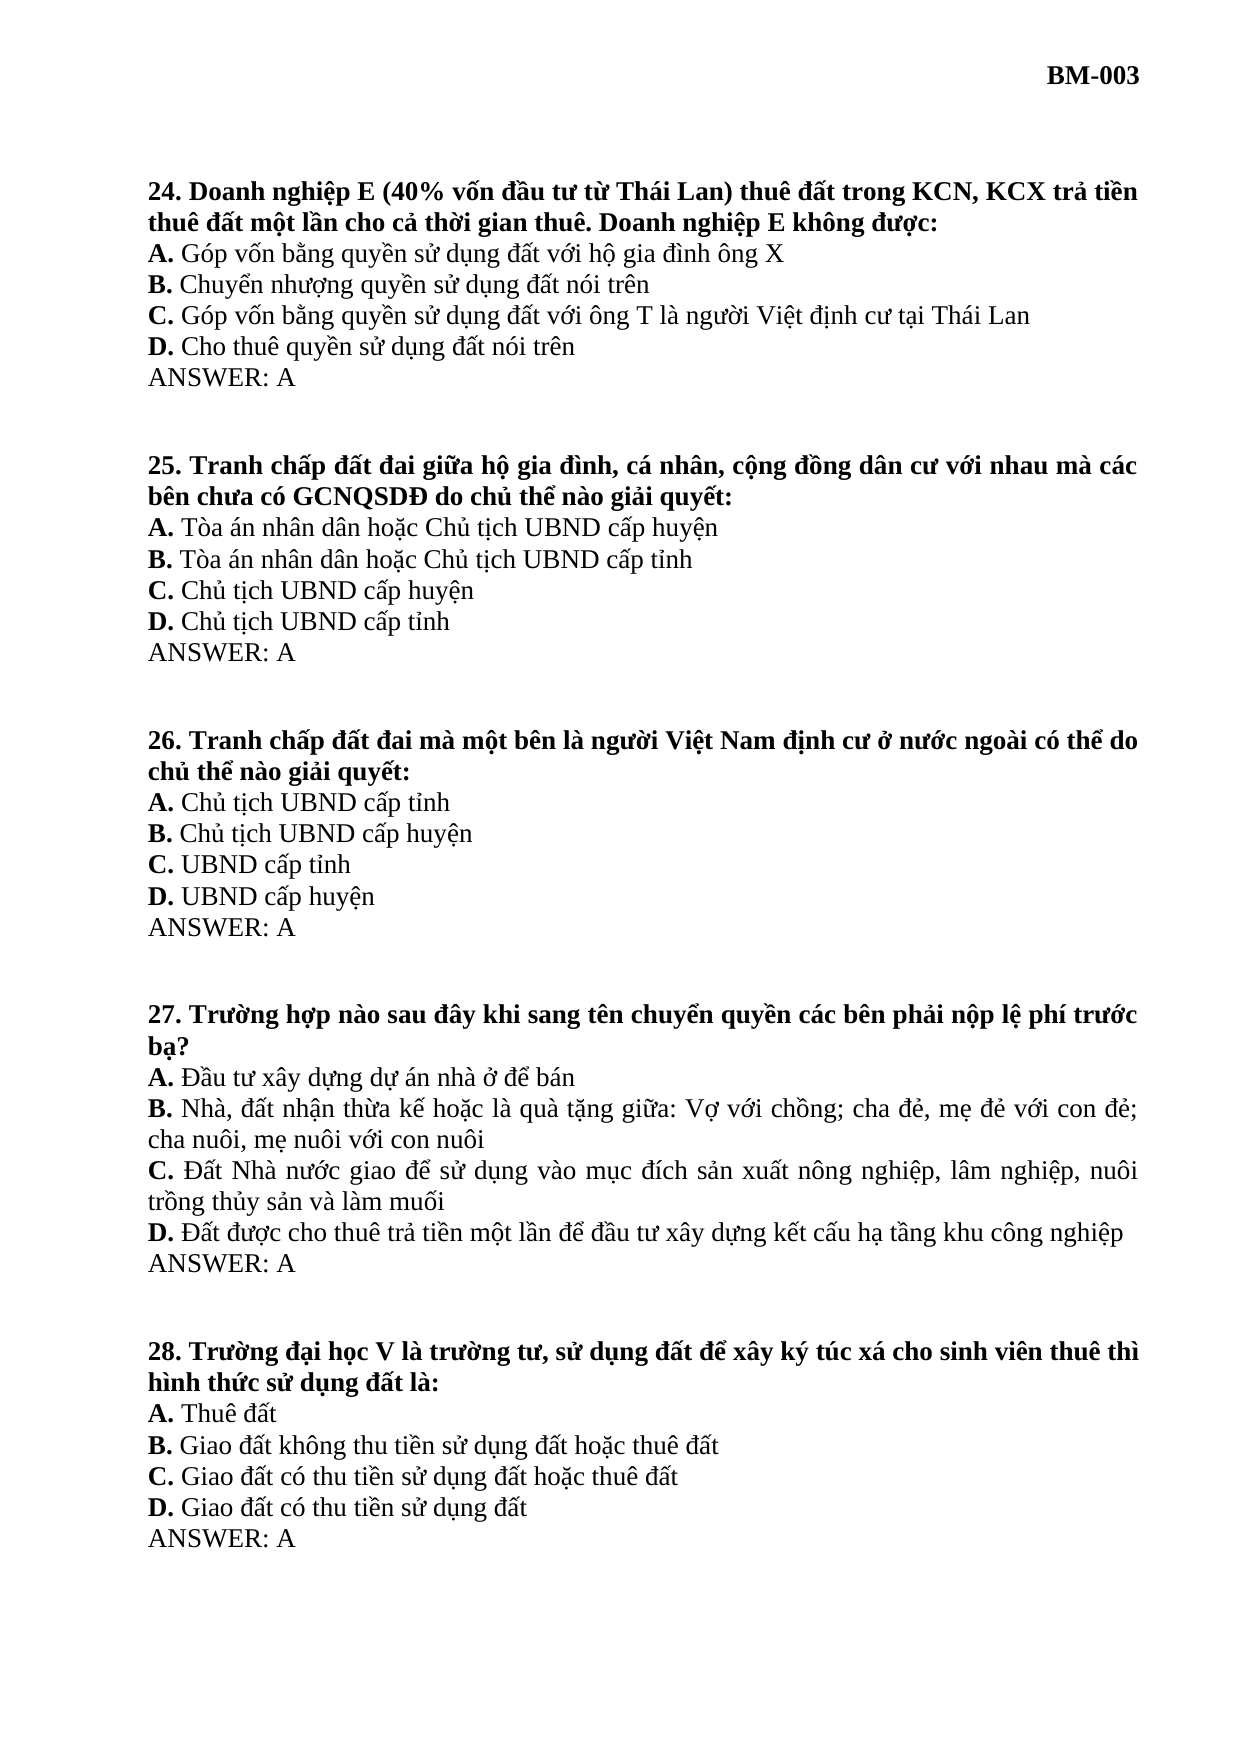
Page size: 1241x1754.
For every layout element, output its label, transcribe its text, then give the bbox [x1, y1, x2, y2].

text D. UBND cấp huyện [148, 879, 1140, 911]
text B. Nhà, đất nhận thừa kế hoặc là quà tặng giữa: Vợ với chồng; cha đẻ, mẹ đẻ với con đẻ; cha nuôi, mẹ nuôi với con nuôi [148, 1092, 1140, 1154]
text ANSWER: A [148, 1522, 1140, 1553]
text 25. Tranh chấp đất đai giữa hộ gia đình, cá nhân, cộng đồng dân cư với nhau mà các bên chưa có GCNQSDĐ do chủ thể nào giải quyết: [148, 449, 1140, 512]
text ANSWER: A [148, 1248, 1140, 1279]
text A. Chủ tịch UBND cấp tỉnh [148, 786, 1140, 817]
text B. Giao đất không thu tiền sử dụng đất hoặc thuê đất [148, 1429, 1140, 1460]
text 27. Trường hợp nào sau đây khi sang tên chuyển quyền các bên phải nộp lệ phí trước bạ? [148, 998, 1140, 1061]
text D. Chủ tịch UBND cấp tỉnh [148, 605, 1140, 636]
text B. Chủ tịch UBND cấp huyện [148, 817, 1140, 848]
text C. Đất Nhà nước giao để sử dụng vào mục đích sản xuất nông nghiệp, lâm nghiệp, nuôi trồng thủy sản và làm muối [148, 1154, 1140, 1216]
text A. Tòa án nhân dân hoặc Chủ tịch UBND cấp huyện [148, 512, 1140, 543]
text D. Giao đất có thu tiền sử dụng đất [148, 1491, 1140, 1522]
text ANSWER: A [148, 362, 1140, 393]
text D. Đất được cho thuê trả tiền một lần để đầu tư xây dựng kết cấu hạ tầng khu công nghiệp [148, 1216, 1140, 1248]
text A. Thuê đất [148, 1398, 1140, 1429]
text C. Giao đất có thu tiền sử dụng đất hoặc thuê đất [148, 1460, 1140, 1491]
text B. Chuyển nhượng quyền sử dụng đất nói trên [148, 268, 1140, 299]
text ANSWER: A [148, 636, 1140, 667]
text B. Tòa án nhân dân hoặc Chủ tịch UBND cấp tỉnh [148, 543, 1140, 574]
text A. Đầu tư xây dựng dự án nhà ở để bán [148, 1061, 1140, 1092]
text 26. Tranh chấp đất đai mà một bên là người Việt Nam định cư ở nước ngoài có thể do chủ thể nào giải quyết: [148, 724, 1140, 786]
text 28. Trường đại học V là trường tư, sử dụng đất để xây ký túc xá cho sinh viên thuê thì hình thức sử dụng đất là: [148, 1335, 1140, 1398]
text A. Góp vốn bằng quyền sử dụng đất với hộ gia đình ông X [148, 237, 1140, 268]
text ANSWER: A [148, 911, 1140, 942]
text 24. Doanh nghiệp E (40% vốn đầu tư từ Thái Lan) thuê đất trong KCN, KCX trả tiền thuê đất một lần cho cả thời gian thuê. Doanh nghiệp E không được: [148, 175, 1140, 237]
text C. UBND cấp tỉnh [148, 848, 1140, 879]
text C. Chủ tịch UBND cấp huyện [148, 574, 1140, 605]
text C. Góp vốn bằng quyền sử dụng đất với ông T là người Việt định cư tại Thái Lan [148, 299, 1140, 330]
text D. Cho thuê quyền sử dụng đất nói trên [148, 330, 1140, 362]
